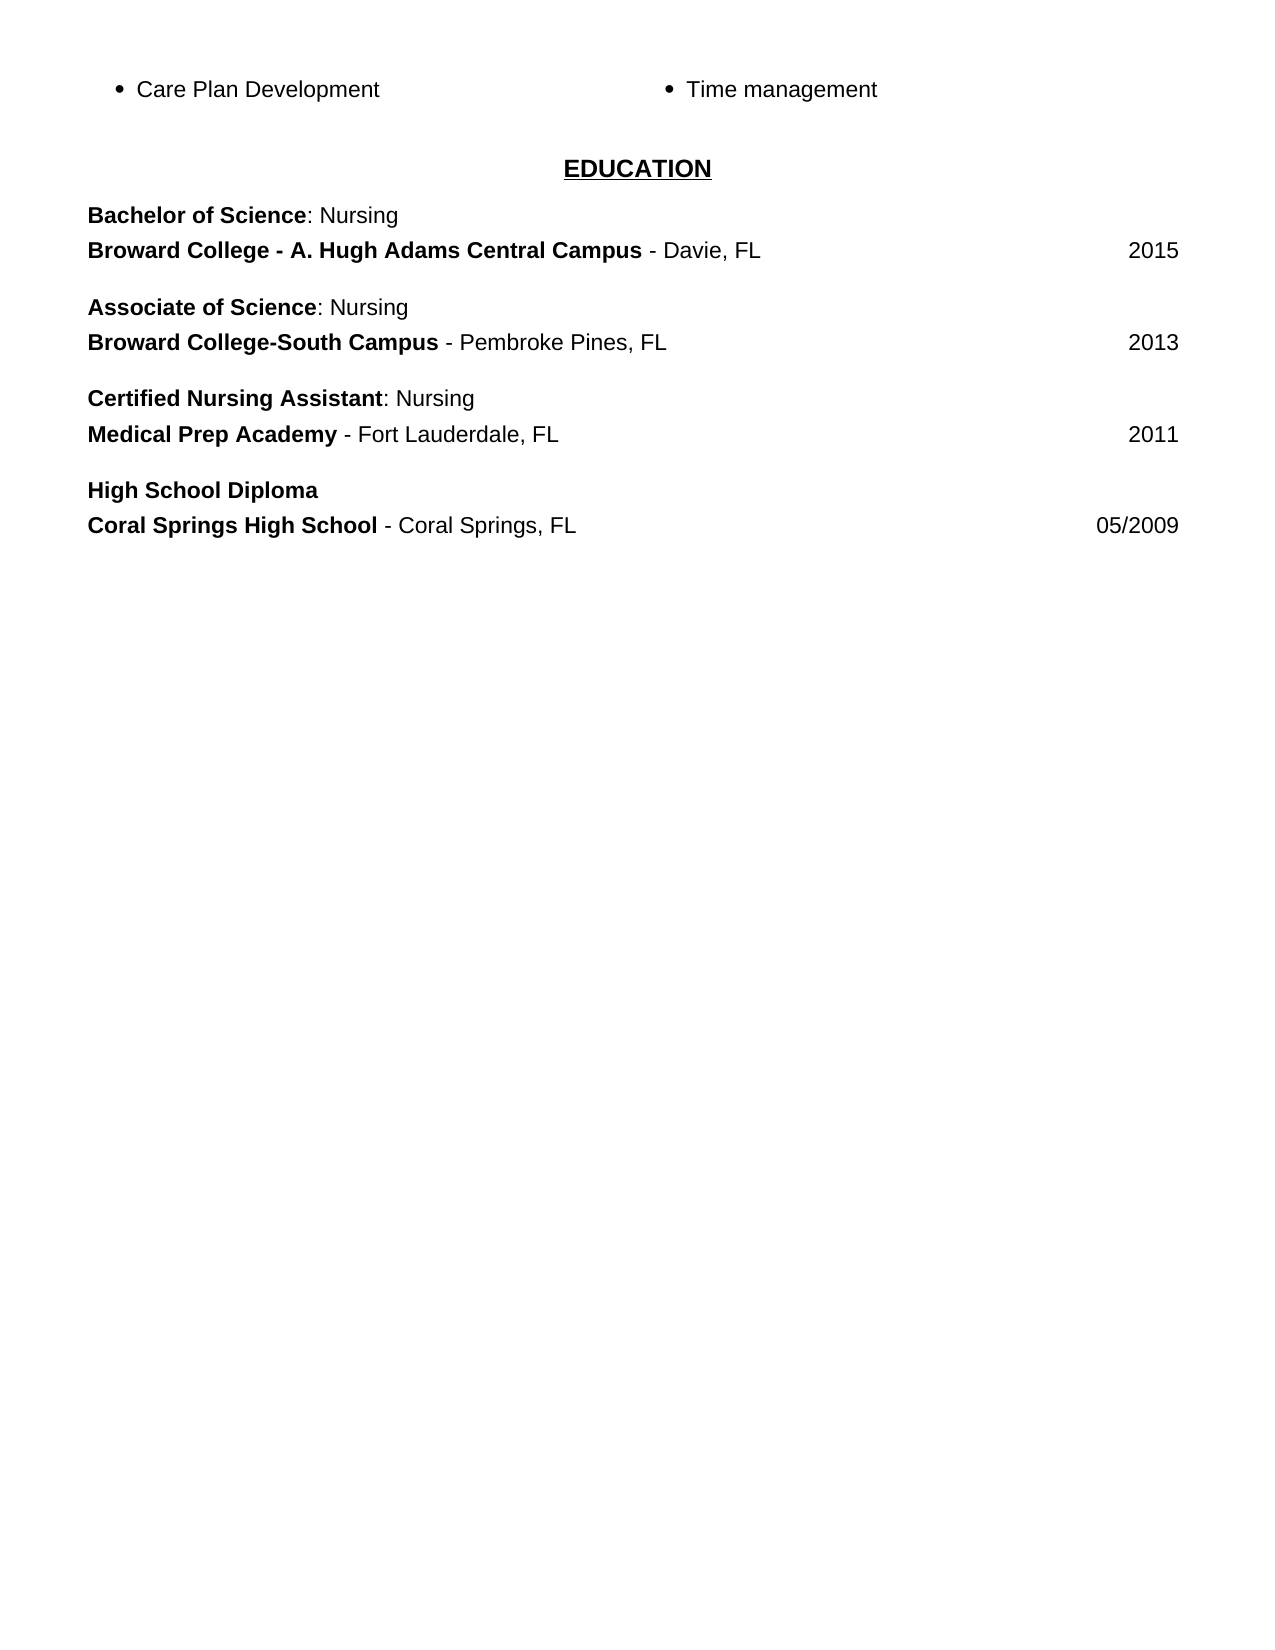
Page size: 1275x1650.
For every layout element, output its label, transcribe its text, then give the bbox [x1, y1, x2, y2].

text Bachelor of Science: Nursing [87, 193, 1187, 228]
text Broward College - A. Hugh Adams Central Campus - Davie, FL 2015 [87, 228, 1187, 263]
text Certified Nursing Assistant: Nursing [87, 376, 1187, 411]
text Medical Prep Academy - Fort Lauderdale, FL 2011 [87, 411, 1187, 447]
text Coral Springs High School - Coral Springs, FL 05/2009 [87, 503, 1187, 538]
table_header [88, 67, 638, 103]
text Associate of Science: Nursing [87, 284, 1187, 320]
text Broward College-South Campus - Pembroke Pines, FL 2013 [87, 320, 1187, 355]
title Education [87, 132, 1187, 182]
text High School Diploma [87, 468, 1187, 503]
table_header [638, 67, 1188, 103]
